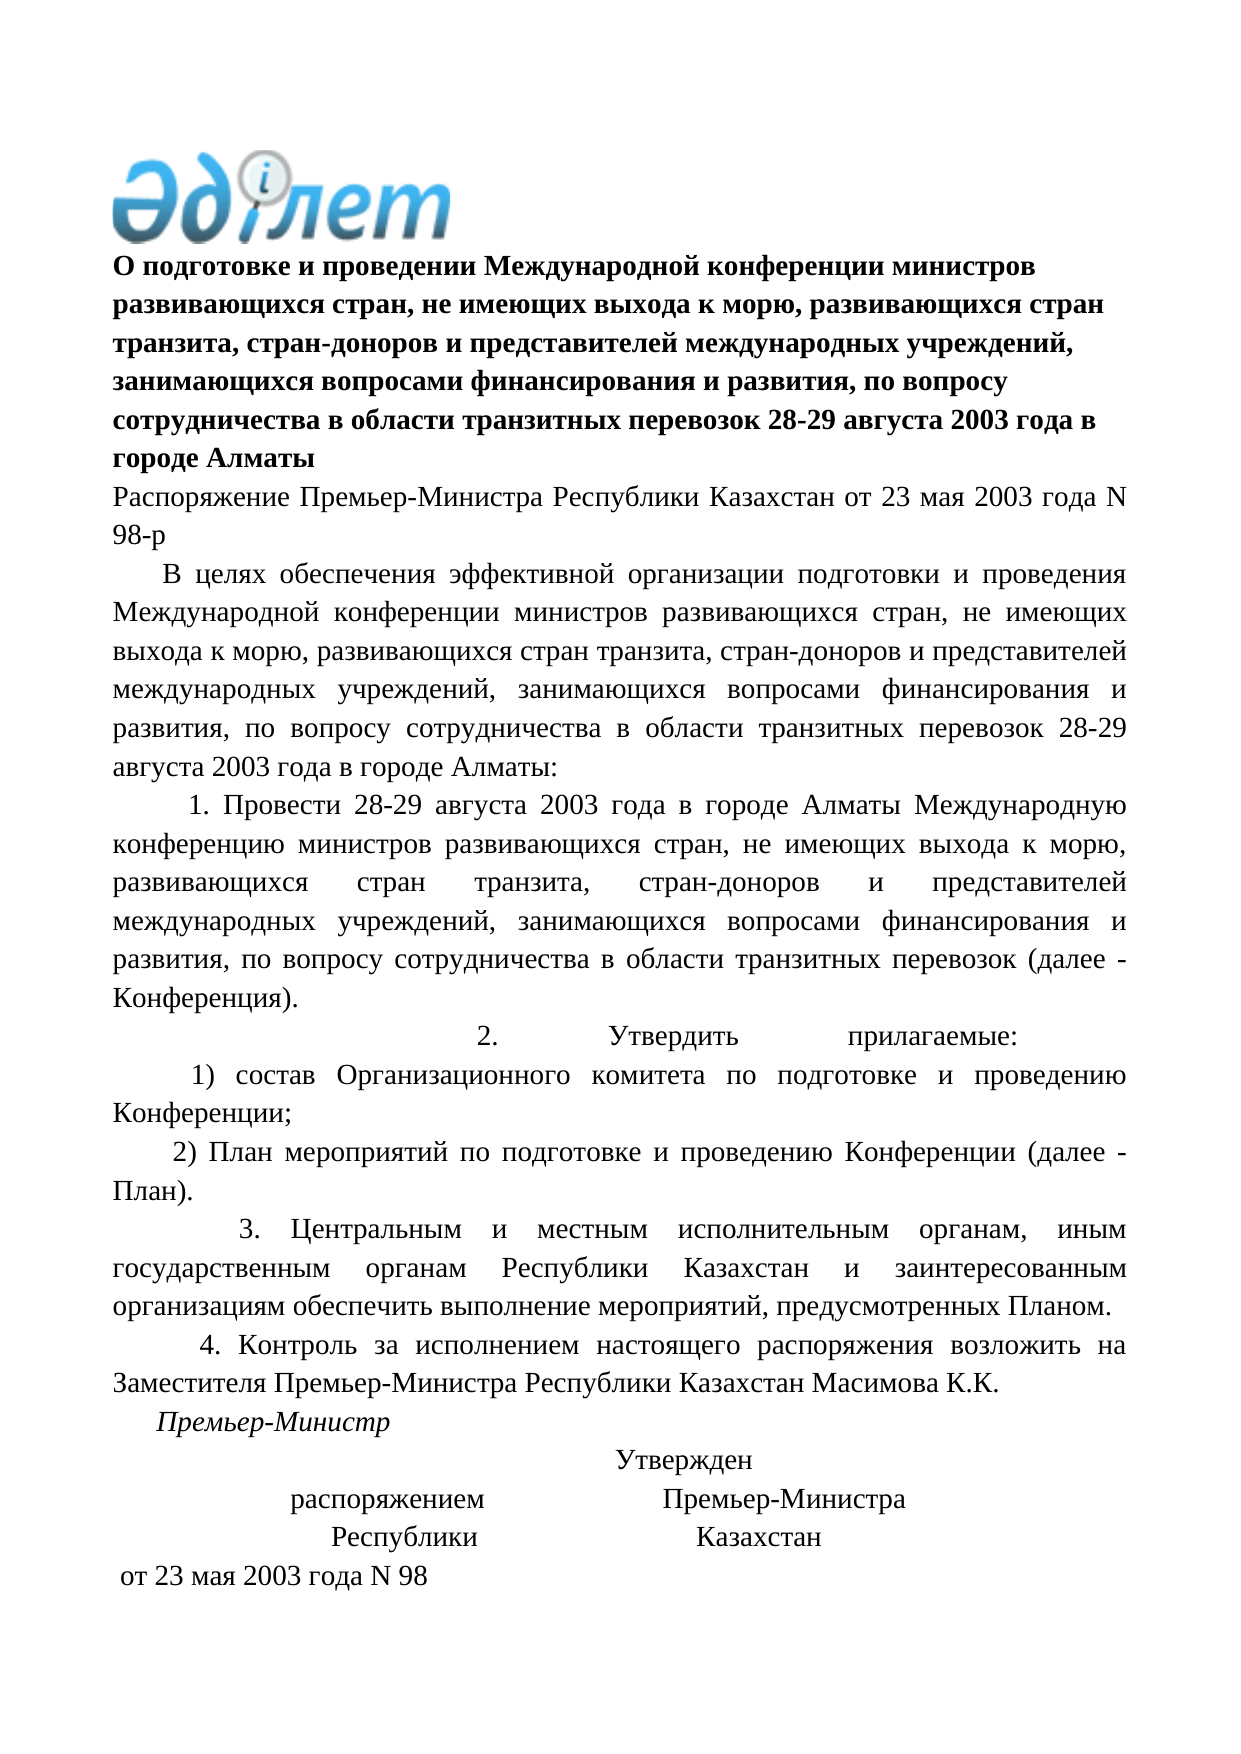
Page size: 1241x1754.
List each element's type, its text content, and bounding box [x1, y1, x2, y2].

text В целях обеспечения эффективной организации подготовки и проведения Международной конференции министров развивающихся стран, не имеющих выхода к морю, развивающихся стран транзита, стран-доноров и представителей международных учреждений, занимающихся вопросами финансирования и развития, по вопросу сотрудничества в области транзитных перевозок 28-29 августа 2003 года в городе Алматы: [112, 556, 1128, 782]
picture [112, 150, 451, 244]
text 1. Провести 28-29 августа 2003 года в городе Алматы Международную конференцию министров развивающихся стран, не имеющих выхода к морю, развивающихся стран транзита, стран-доноров и представителей международных учреждений, занимающихся вопросами финансирования и развития, по вопросу сотрудничества в области транзитных перевозок (далее - Конференция). [112, 787, 1128, 1013]
text О подготовке и проведении Международной конференции министров развивающихся стран, не имеющих выхода к морю, развивающихся стран транзита, стран-доноров и представителей международных учреждений, занимающихся вопросами финансирования и развития, по вопросу сотрудничества в области транзитных перевозок 28-29 августа 2003 года в городе Алматы [112, 248, 1128, 474]
text Утвержден распоряжением Премьер-Министра Республики Казахстан от 23 мая 2003 года N 98 [112, 1442, 1128, 1592]
text 4. Контроль за исполнением настоящего распоряжения возложить на Заместителя Премьер-Министра Республики Казахстан Масимова К.К. [112, 1327, 1128, 1399]
text Премьер-Министр [112, 1404, 1128, 1437]
text Распоряжение Премьер-Министра Республики Казахстан от 23 мая 2003 года N 98-р [112, 479, 1128, 551]
text 3. Центральным и местным исполнительным органам, иным государственным органам Республики Казахстан и заинтересованным организациям обеспечить выполнение мероприятий, предусмотренных Планом. [112, 1211, 1128, 1322]
text 2. Утвердить прилагаемые: 1) состав Организационного комитета по подготовке и проведению Конференции; 2) План мероприятий по подготовке и проведению Конференции (далее - План). [112, 1018, 1128, 1206]
